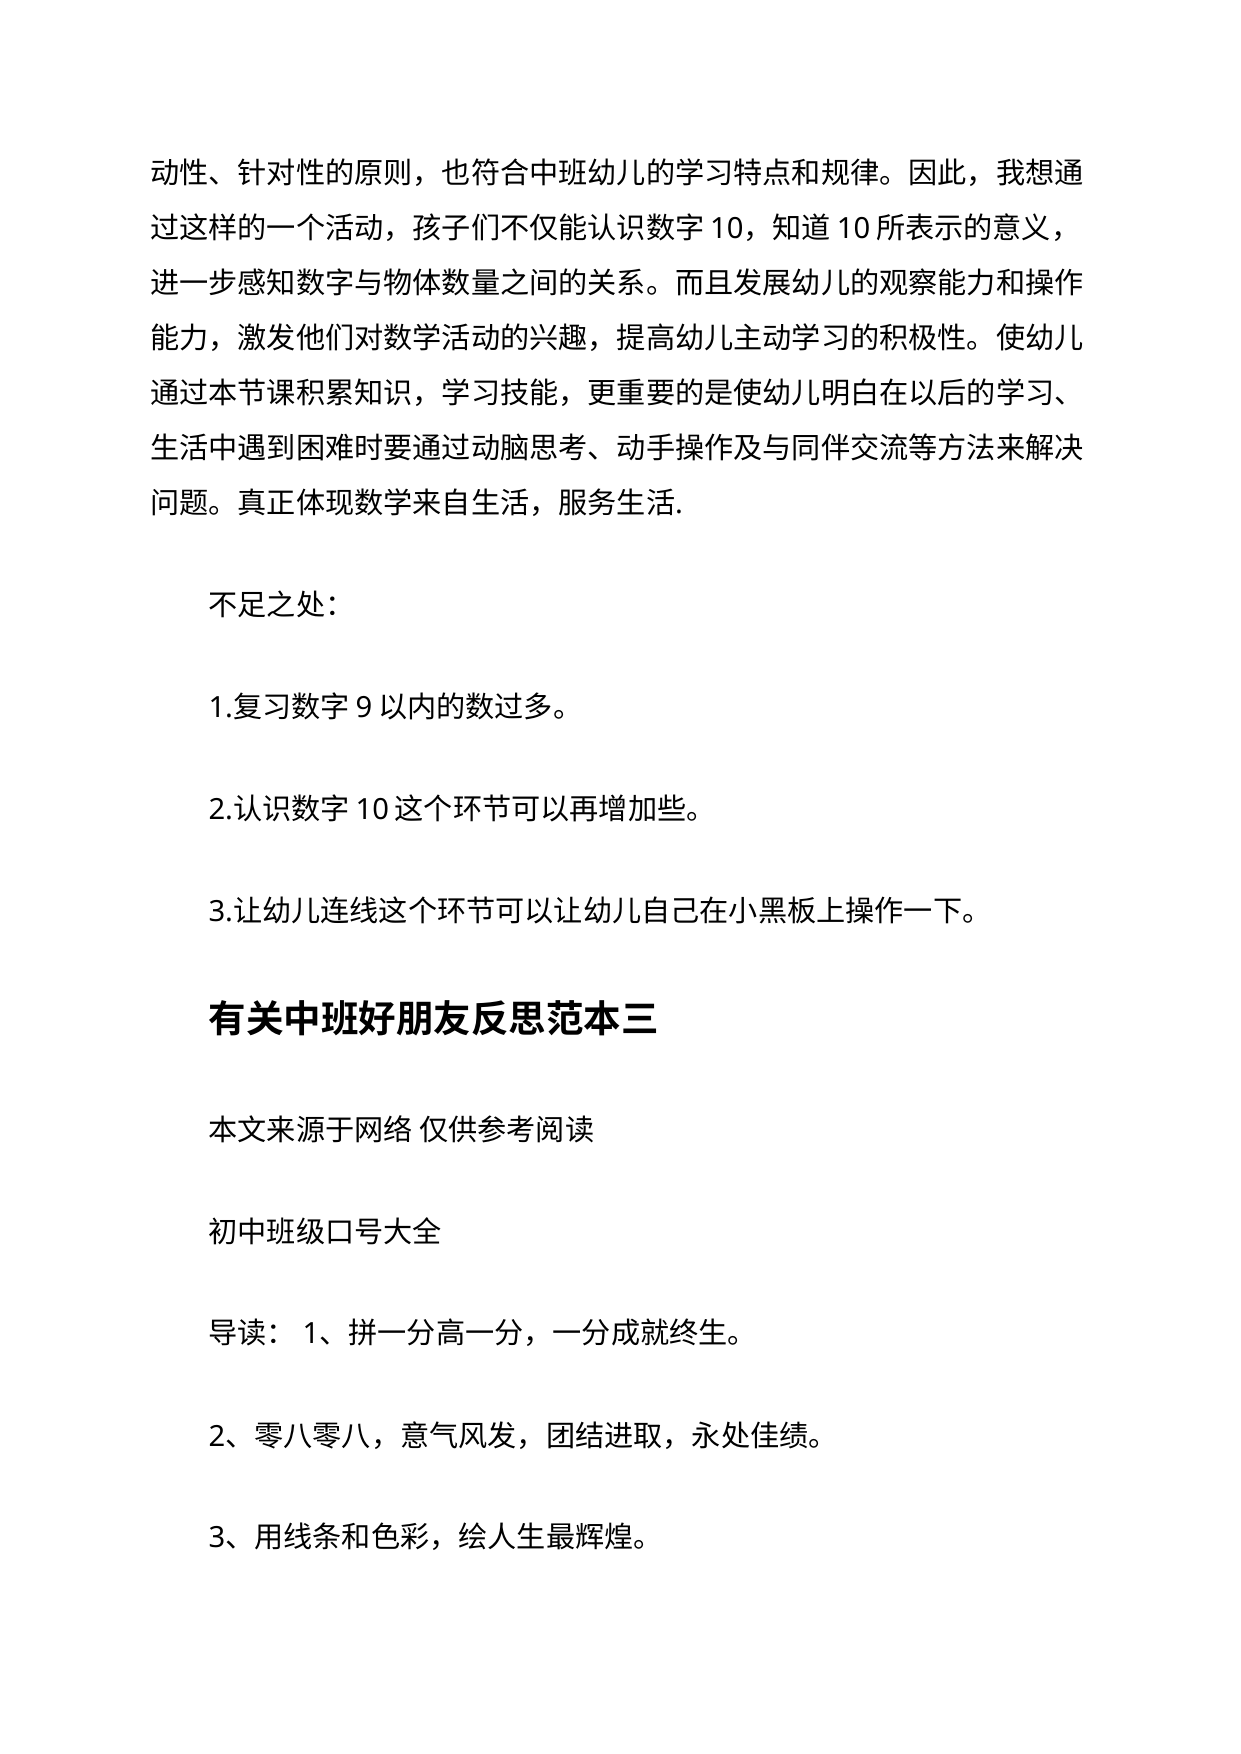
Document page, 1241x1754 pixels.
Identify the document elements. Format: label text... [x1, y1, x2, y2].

text 1.复习数字9以内的数过多。 [150, 683, 1090, 726]
text 导读： 1、拼一分高一分，一分成就终生。 [150, 1310, 1090, 1352]
text 3.让幼儿连线这个环节可以让幼儿自己在小黑板上操作一下。 [150, 887, 1090, 929]
text 3、用线条和色彩，绘人生最辉煌。 [150, 1514, 1090, 1556]
text 本文来源于网络 仅供参考阅读 [150, 1107, 1090, 1149]
text 2.认识数字10这个环节可以再增加些。 [150, 785, 1090, 828]
text 2、零八零八，意气风发，团结进取，永处佳绩。 [150, 1412, 1090, 1454]
text 初中班级口号大全 [150, 1208, 1090, 1251]
text 不足之处： [150, 581, 1090, 624]
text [150, 150, 1090, 522]
text 有关中班好朋友反思范本三 [150, 989, 1090, 1043]
